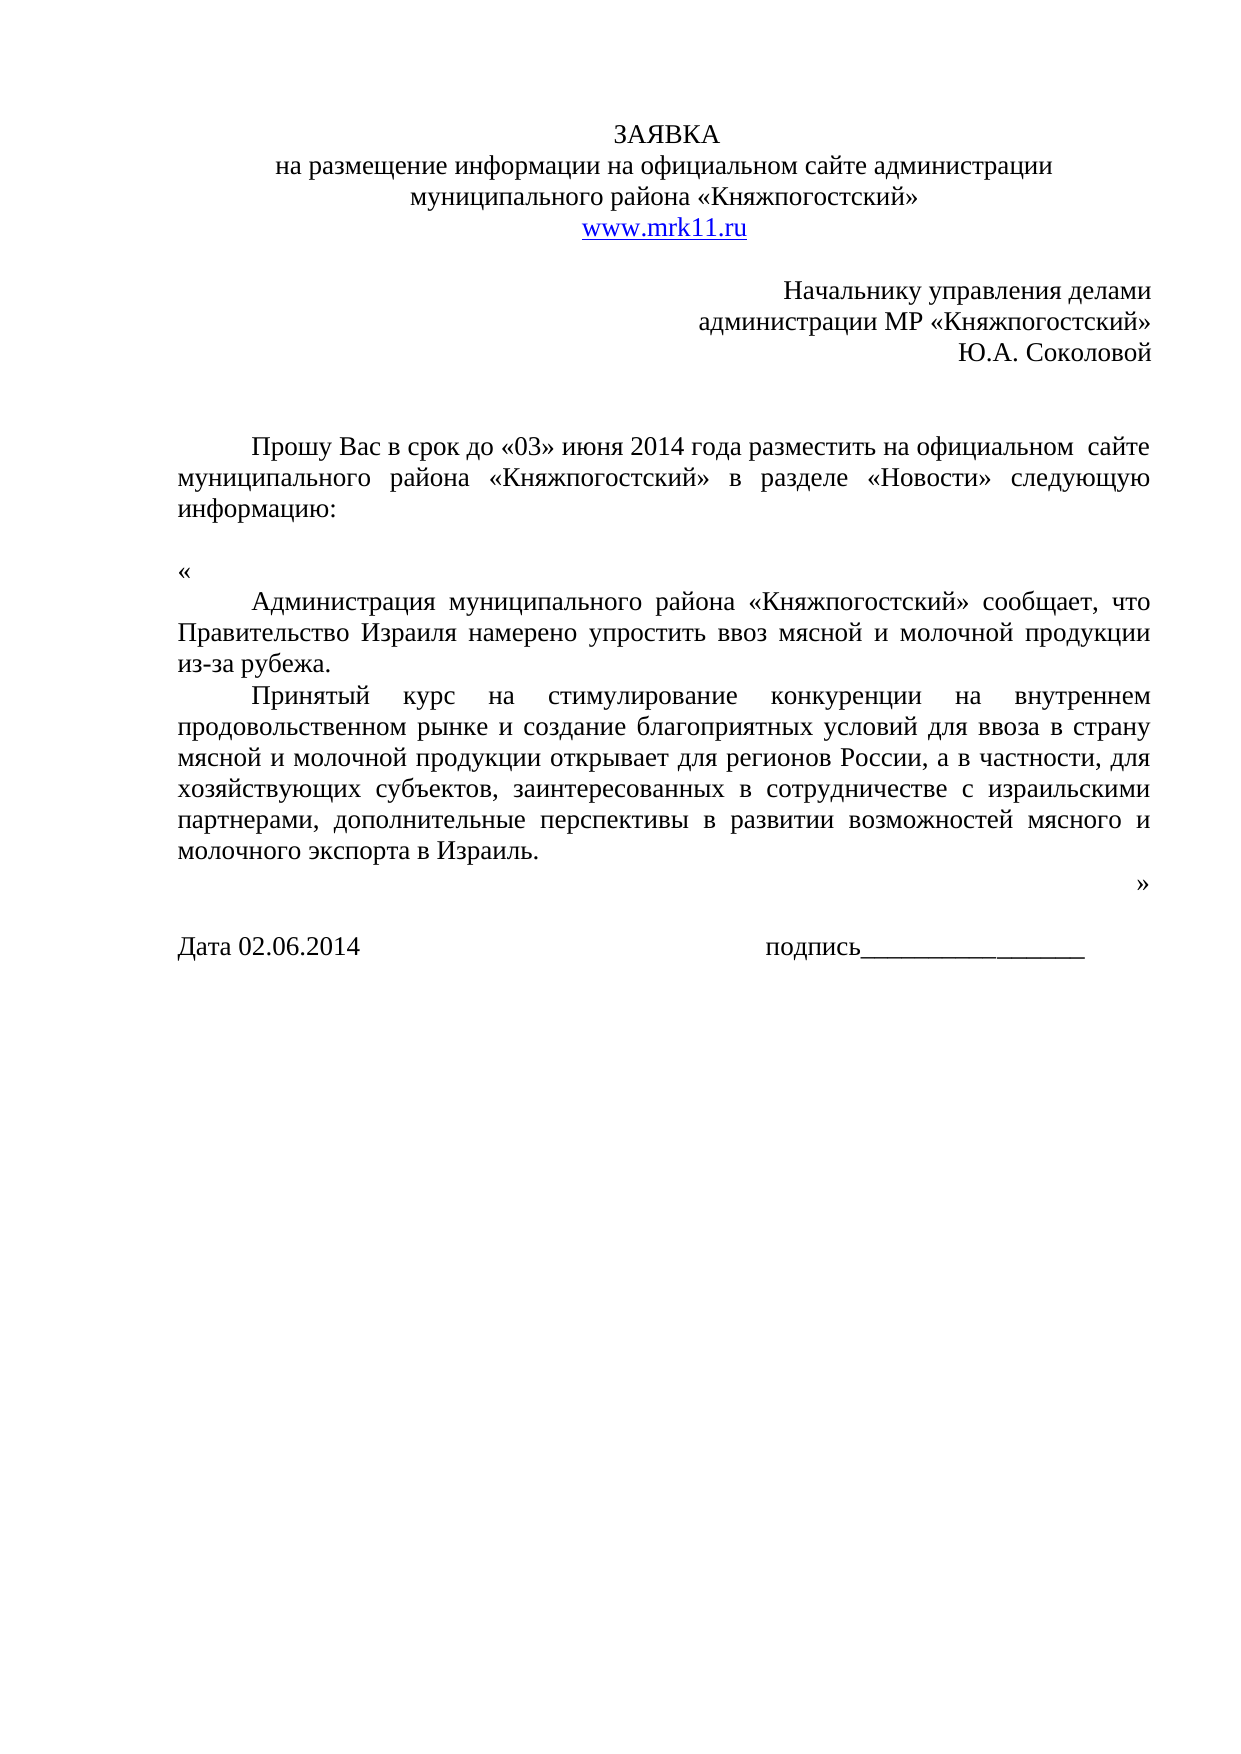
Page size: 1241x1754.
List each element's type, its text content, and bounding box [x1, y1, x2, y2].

text на размещение информации на официальном сайте администрации муниципального района «Княжпогостский» [177, 149, 1152, 212]
text Дата 02.06.2014 подпись________________ [177, 928, 1152, 961]
text Ю.А. Соколовой [177, 336, 1152, 367]
text Прошу Вас в срок до «03» июня 2014 года разместить на официальном сайте муниципального района «Княжпогостский» в разделе «Новости» следующую информацию: [177, 429, 1152, 523]
text Принятый курс на стимулирование конкуренции на внутреннем продовольственном рынке и создание благоприятных условий для ввоза в страну мясной и молочной продукции открывает для регионов России, а в частности, для хозяйствующих субъектов, заинтересованных в сотрудничестве с израильскими партнерами, дополнительные перспективы в развитии возможностей мясного и молочного экспорта в Израиль. [177, 679, 1152, 866]
text администрации МР «Княжпогостский» [177, 305, 1152, 336]
text « [177, 554, 1152, 585]
text » [177, 866, 1152, 897]
text ЗАЯВКА [177, 118, 1152, 149]
text www.mrk11.ru [177, 212, 1152, 243]
text Администрация муниципального района «Княжпогостский» сообщает, что Правительство Израиля намерено упростить ввоз мясной и молочной продукции из-за рубежа. [177, 585, 1152, 679]
text Начальнику управления делами [177, 274, 1152, 305]
